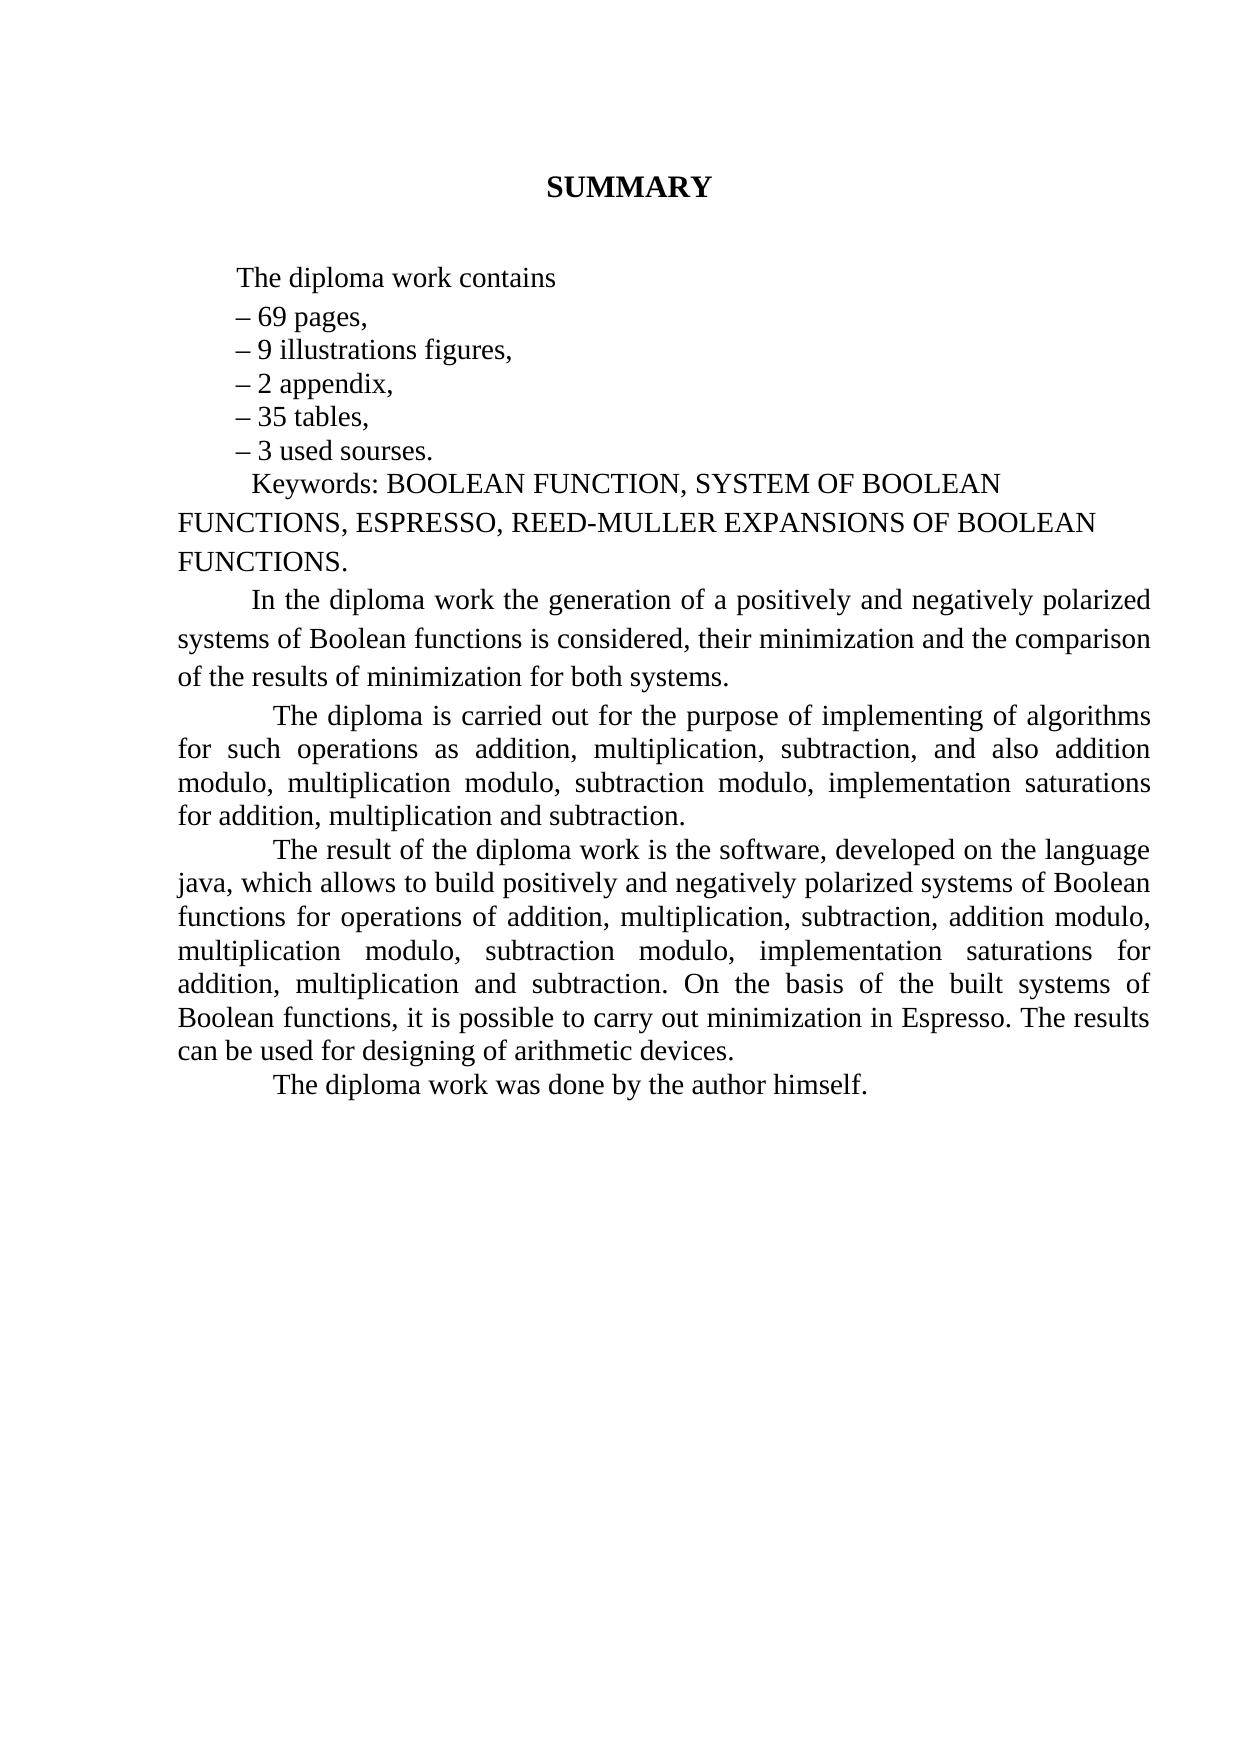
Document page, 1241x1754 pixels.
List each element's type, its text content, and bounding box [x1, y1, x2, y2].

text – 35 tables, [177, 399, 1152, 433]
text The diploma work was done by the author himself. [177, 1067, 1152, 1100]
text – 9 illustrations figures, [177, 332, 1152, 366]
text The result of the diploma work is the software, developed on the language java, which allows to build positively and negatively polarized systems of Boolean functions for operations of addition, multiplication, subtraction, addition modulo, multiplication modulo, subtraction modulo, implementation saturations for addition, multiplication and subtraction. On the basis of the built systems of Boolean functions, it is possible to carry out minimization in Espresso. The results can be used for designing of arithmetic devices. [177, 832, 1152, 1067]
text – 3 used sourses. [177, 433, 1152, 467]
text The diploma is carried out for the purpose of implementing of algorithms for such operations as addition, multiplication, subtraction, and also addition modulo, multiplication modulo, subtraction modulo, implementation saturations for addition, multiplication and subtraction. [177, 698, 1152, 832]
subtitle SUMMARY [472, 168, 1152, 204]
text Keywords: BOOLEAN FUNCTION, SYSTEM OF BOOLEAN FUNCTIONS, ESPRESSO, REED-MULLER EXPANSIONS OF BOOLEAN FUNCTIONS. [177, 467, 1152, 577]
text In the diploma work the generation of a positively and negatively polarized systems of Boolean functions is considered, their minimization and the comparison of the results of minimization for both systems. [177, 582, 1152, 693]
text – 69 pages, [177, 299, 1152, 332]
text – 2 appendix, [177, 366, 1152, 399]
text The diploma work contains [177, 260, 1152, 294]
